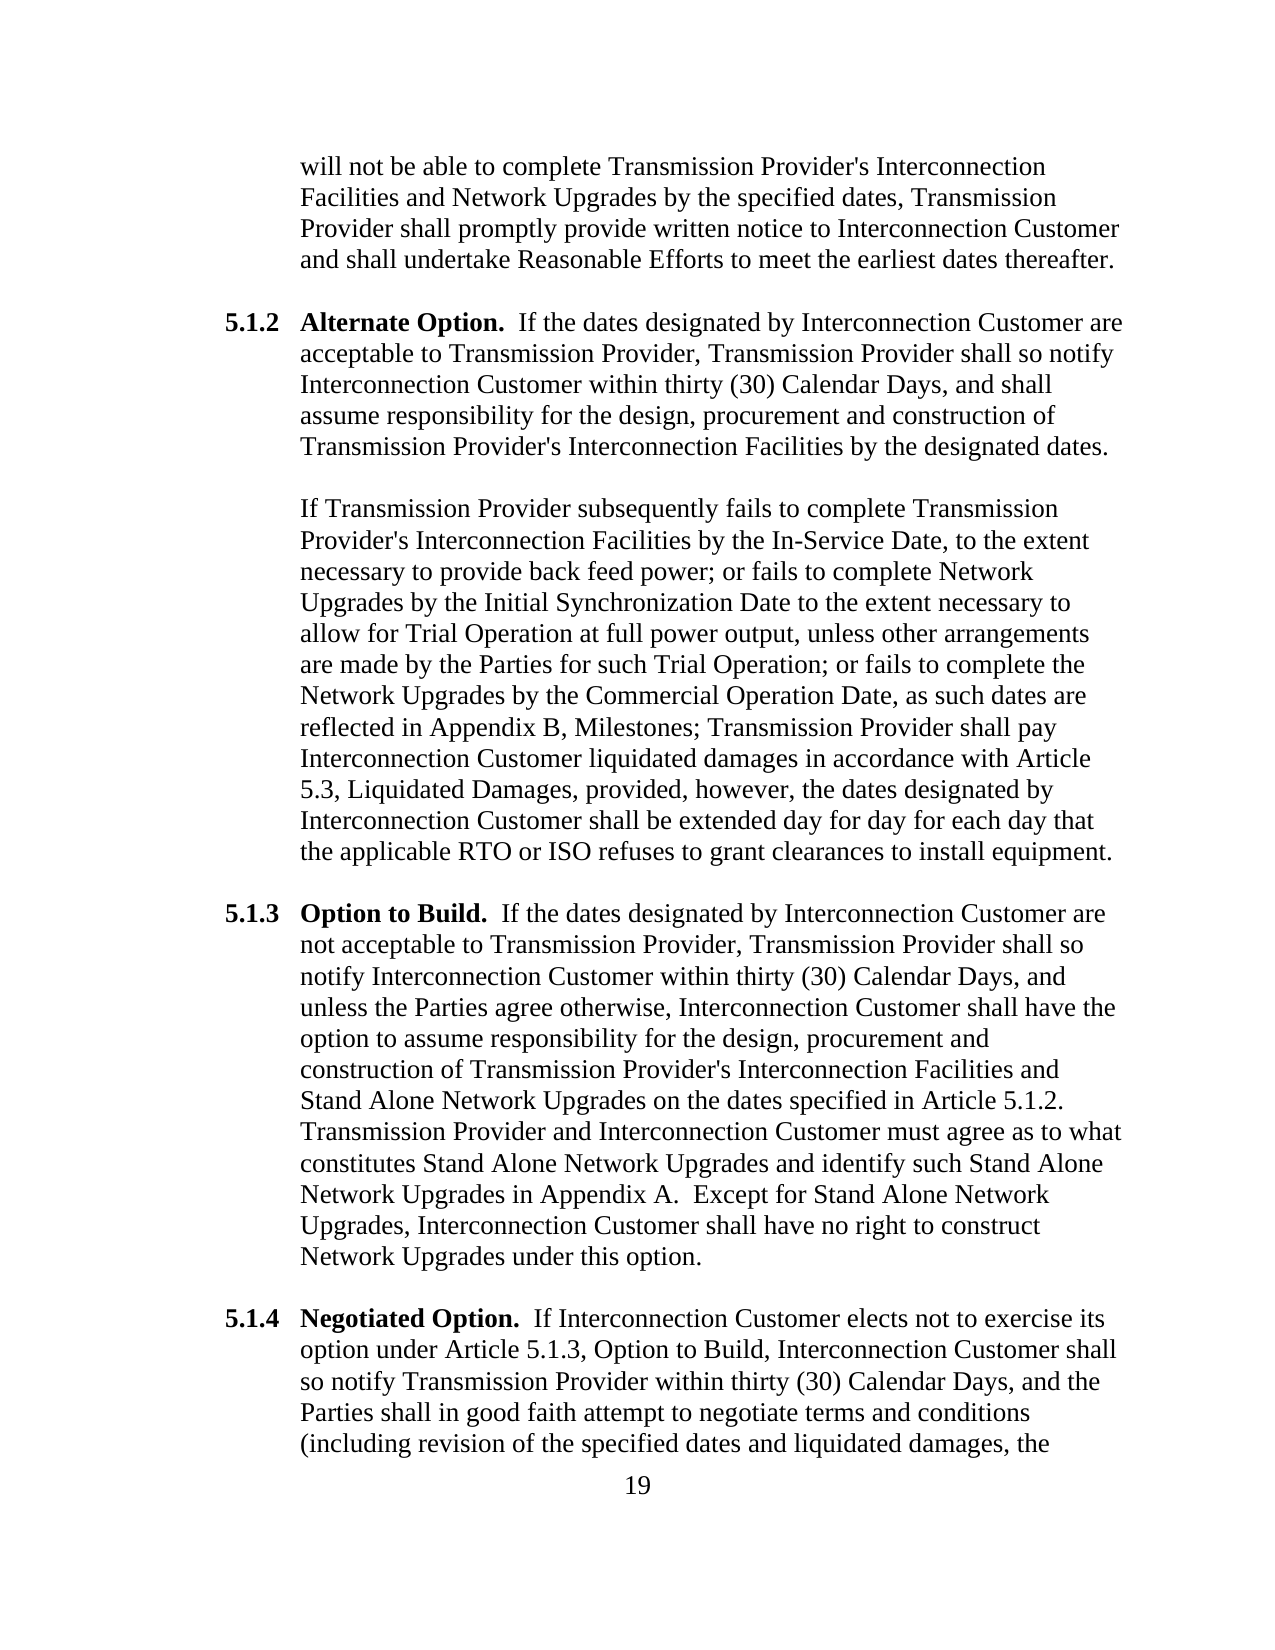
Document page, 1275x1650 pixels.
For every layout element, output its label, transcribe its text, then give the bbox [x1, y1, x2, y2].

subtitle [150, 1302, 1125, 1458]
subtitle 5.1.2 Alternate Option . If the dates designated by Interconnection Customer are acceptable to Transmission Provider, Transmission Provider shall so notify Interconnection Customer within thirty (30) Calendar Days, and shall assume responsibility for the design, procurement and construction of Transmission Provider's Interconnection Facilities by the designated dates. [150, 306, 1125, 461]
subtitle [150, 150, 1125, 274]
text If Transmission Provider subsequently fails to complete Transmission Provider's Interconnection Facilities by the In-Service Date, to the extent necessary to provide back feed power; or fails to complete Network Upgrades by the Initial Synchronization Date to the extent necessary to allow for Trial Operation at full power output, unless other arrangements are made by the Parties for such Trial Operation; or fails to complete the Network Upgrades by the Commercial Operation Date, as such dates are reflected in Appendix B, Milestones; Transmission Provider shall pay Interconnection Customer liquidated damages in accordance with Article 5.3, Liquidated Damages, provided, however, the dates designated by Interconnection Customer shall be extended day for day for each day that the applicable RTO or ISO refuses to grant clearances to install equipment. [300, 493, 1125, 866]
subtitle 5.1.3 Option to Build . If the dates designated by Interconnection Customer are not acceptable to Transmission Provider, Transmission Provider shall so notify Interconnection Customer within thirty (30) Calendar Days, and unless the Parties agree otherwise, Interconnection Customer shall have the option to assume responsibility for the design, procurement and construction of Transmission Provider's Interconnection Facilities and Stand Alone Network Upgrades on the dates specified in Article 5.1.2. Transmission Provider and Interconnection Customer must agree as to what constitutes Stand Alone Network Upgrades and identify such Stand Alone Network Upgrades in Appendix A. Except for Stand Alone Network Upgrades, Interconnection Customer shall have no right to construct Network Upgrades under this option. [150, 897, 1125, 1271]
